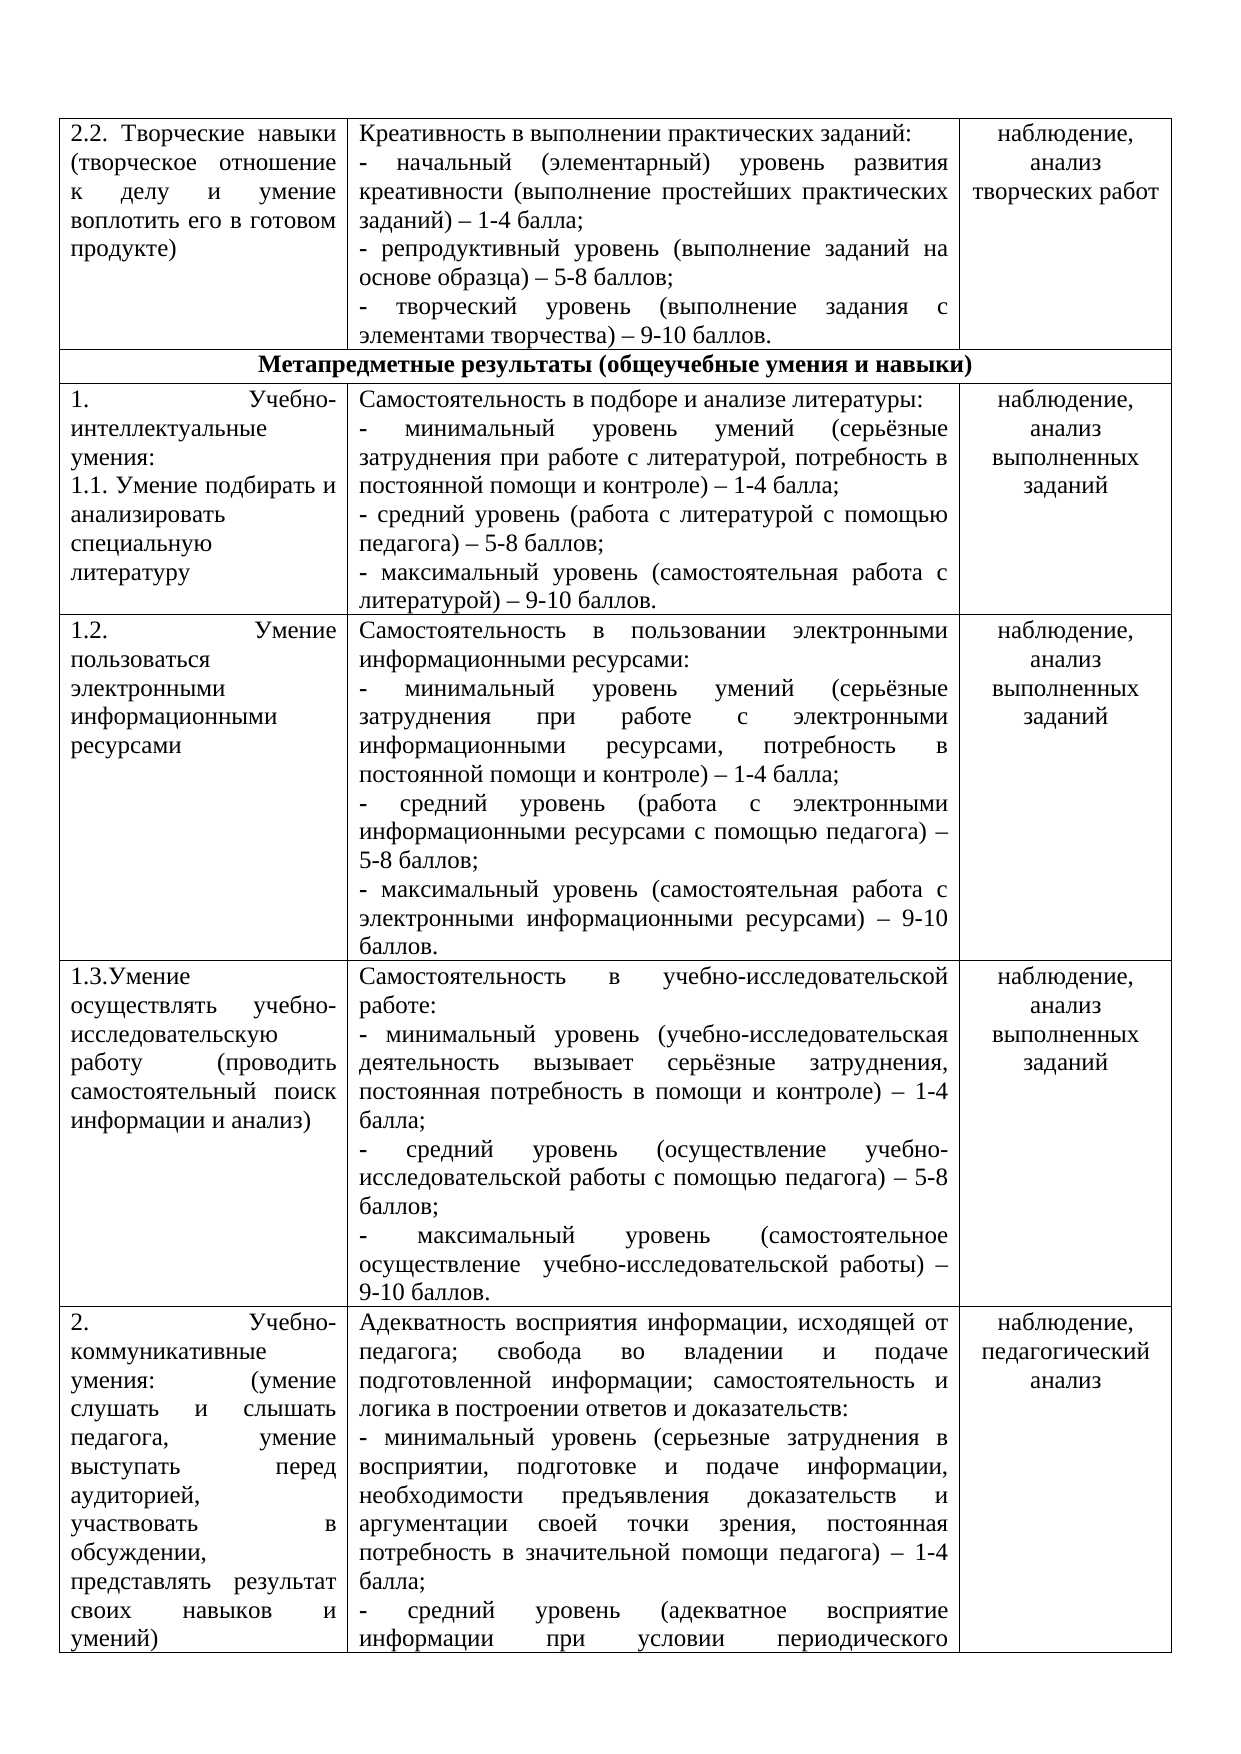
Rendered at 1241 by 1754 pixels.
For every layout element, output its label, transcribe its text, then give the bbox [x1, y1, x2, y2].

table_cell 2.2. Творческие навыки (творческое отношение к делу и умение воплотить его в готовом продукте) [60, 119, 347, 348]
table_cell Самостоятельность в пользовании электронными информационными ресурсами: - минимальный уровень умений (серьёзные затруднения при работе с электронными информационными ресурсами, потребность в постоянной помощи и контроле) – 1-4 балла; - средний уровень (работа с электронными информационными ресурсами с помощью педагога) – 5-8 баллов; - максимальный уровень (самостоятельная работа с электронными информационными ресурсами) – 9-10 баллов. [348, 615, 959, 960]
table_cell Метапредметные результаты (общеучебные умения и навыки) [60, 350, 1171, 383]
table_cell наблюдение, анализ творческих работ [960, 119, 1171, 348]
table_cell наблюдение, анализ выполненных заданий [960, 384, 1171, 614]
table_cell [60, 1307, 347, 1652]
table_cell 1.3.Умение осуществлять учебно-исследовательскую работу (проводить самостоятельный поиск информации и анализ) [60, 961, 347, 1306]
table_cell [348, 1307, 959, 1652]
table_cell Креативность в выполнении практических заданий: - начальный (элементарный) уровень развития креативности (выполнение простейших практических заданий) – 1-4 балла; - репродуктивный уровень (выполнение заданий на основе образца) – 5-8 баллов; - творческий уровень (выполнение задания с элементами творчества) – 9-10 баллов. [348, 119, 959, 348]
table_cell наблюдение, анализ выполненных заданий [960, 961, 1171, 1306]
table_cell наблюдение, анализ выполненных заданий [960, 615, 1171, 960]
table_cell 1. Учебно-интеллектуальные умения: 1.1. Умение подбирать и анализировать специальную литературу [60, 384, 347, 614]
table_cell 1.2. Умение пользоваться электронными информационными ресурсами [60, 615, 347, 960]
table_cell Самостоятельность в подборе и анализе литературы: - минимальный уровень умений (серьёзные затруднения при работе с литературой, потребность в постоянной помощи и контроле) – 1-4 балла; - средний уровень (работа с литературой с помощью педагога) – 5-8 баллов; - максимальный уровень (самостоятельная работа с литературой) – 9-10 баллов. [348, 384, 959, 614]
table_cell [960, 1307, 1171, 1652]
table_cell Самостоятельность в учебно-исследовательской работе: - минимальный уровень (учебно-исследовательская деятельность вызывает серьёзные затруднения, постоянная потребность в помощи и контроле) – 1-4 балла; - средний уровень (осуществление учебно-исследовательской работы с помощью педагога) – 5-8 баллов; - максимальный уровень (самостоятельное осуществление учебно-исследовательской работы) – 9-10 баллов. [348, 961, 959, 1306]
